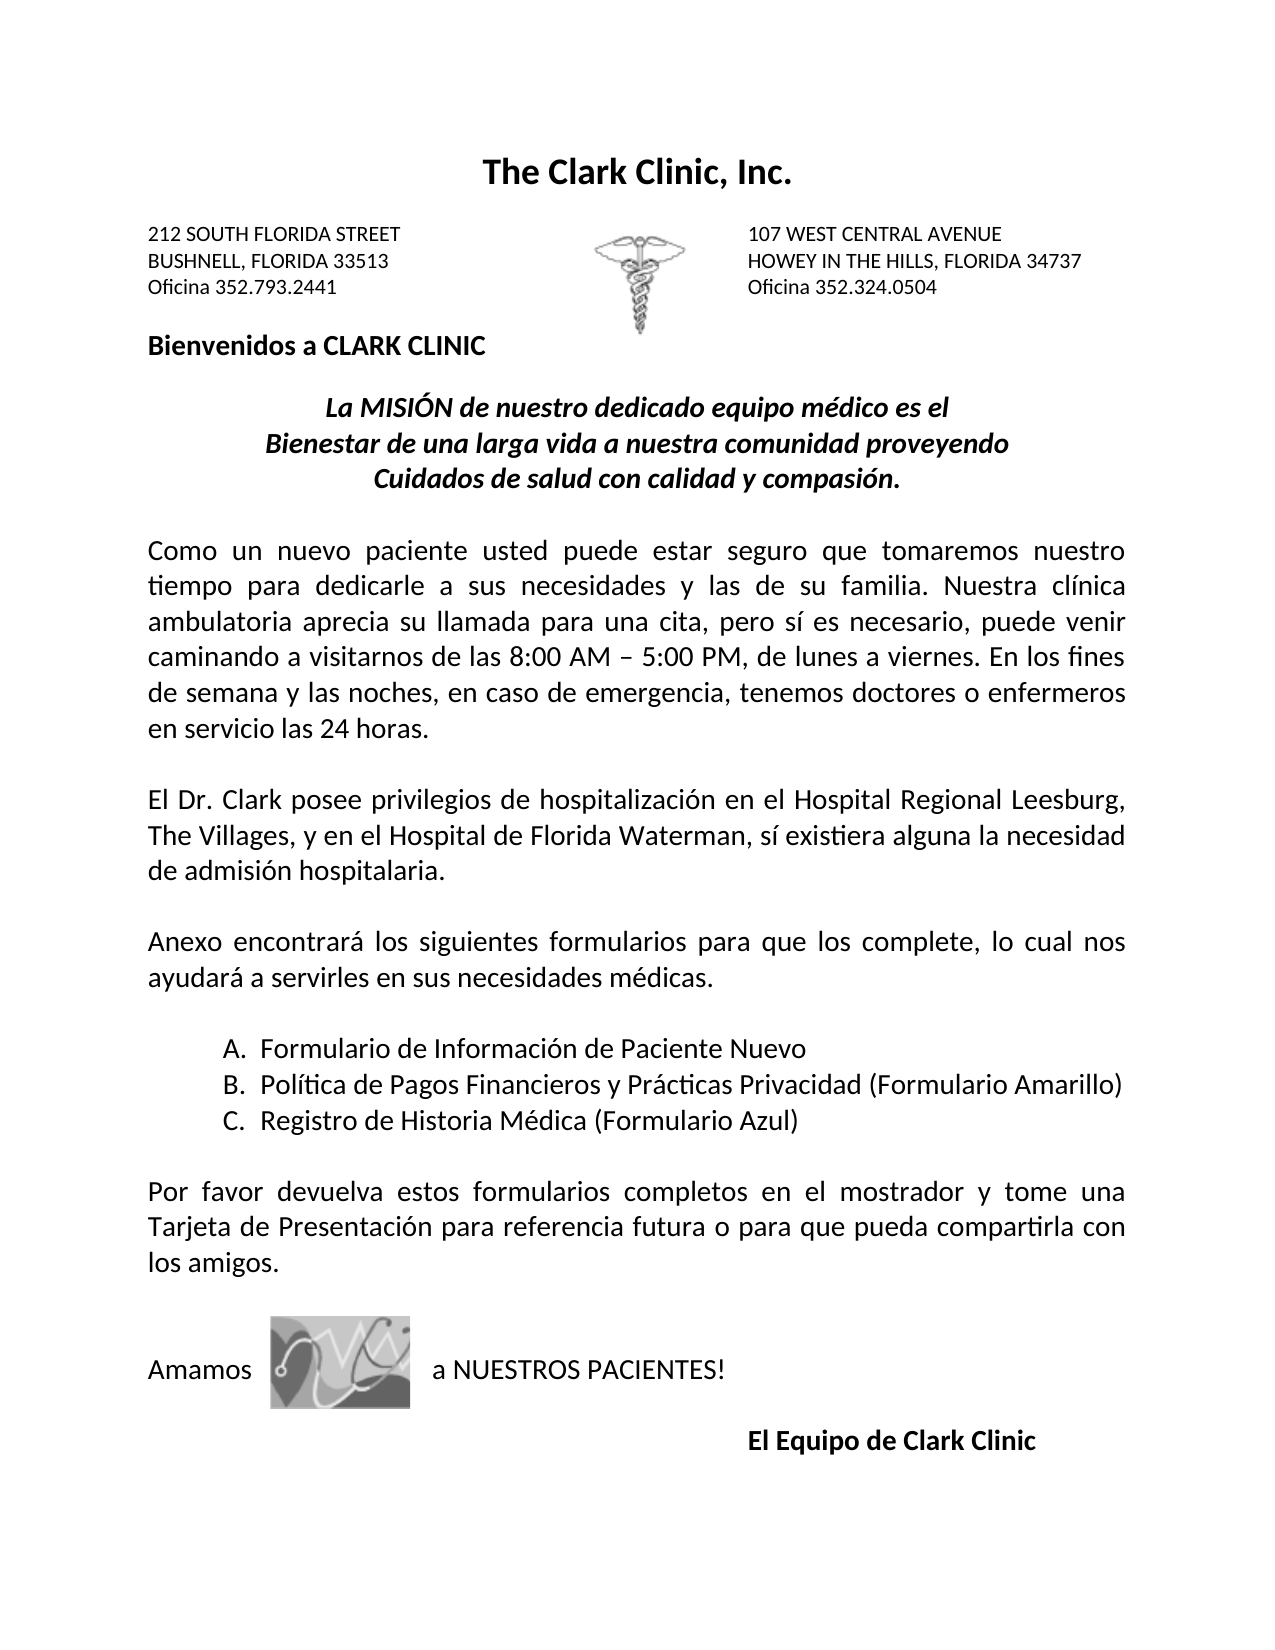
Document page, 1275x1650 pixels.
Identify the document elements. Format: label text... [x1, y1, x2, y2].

picture [269, 1316, 411, 1351]
text Anexo encontrará los siguientes formularios para que los complete, lo cual nos ayudará a servirles en sus necesidades médicas. [148, 923, 1127, 995]
list Política de Pagos Financieros y Prácticas Privacidad (Formulario Amarillo) [223, 1066, 1127, 1102]
text Oficina 352.793.2441 Oficina 352.324.0504 [148, 273, 1127, 300]
list Registro de Historia Médica (Formulario Azul) [223, 1102, 1127, 1137]
text Por favor devuelva estos formularios completos en el mostrador y tome una Tarjeta de Presentación para referencia futura o para que pueda compartirla con los amigos. [148, 1173, 1127, 1280]
text Amamos a NUESTROS PACIENTES! [148, 1351, 1127, 1387]
text La MISIÓN de nuestro dedicado equipo médico es el [148, 389, 1127, 425]
text El Equipo de Clark Clinic [148, 1422, 1127, 1458]
picture [585, 300, 693, 327]
list Formulario de Información de Paciente Nuevo [223, 1030, 1127, 1066]
text Cuidados de salud con calidad y compasión. [148, 460, 1127, 496]
picture [269, 1387, 411, 1409]
text Bienvenidos a CLARK CLINIC [148, 327, 1127, 362]
text The Clark Clinic, Inc. [148, 148, 1127, 193]
text 212 SOUTH FLORIDA STREET 107 WEST CENTRAL AVENUE [148, 220, 1127, 247]
text Bienestar de una larga vida a nuestra comunidad proveyendo [148, 425, 1127, 460]
text Como un nuevo paciente usted puede estar seguro que tomaremos nuestro tiempo para dedicarle a sus necesidades y las de su familia. Nuestra clínica ambulatoria aprecia su llamada para una cita, pero sí es necesario, puede venir caminando a visitarnos de las 8:00 AM – 5:00 PM, de lunes a viernes. En los fines de semana y las noches, en caso de emergencia, tenemos doctores o enfermeros en servicio las 24 horas. [148, 532, 1127, 745]
text El Dr. Clark posee privilegios de hospitalización en el Hospital Regional Leesburg, The Villages, y en el Hospital de Florida Waterman, sí existiera alguna la necesidad de admisión hospitalaria. [148, 781, 1127, 888]
text BUSHNELL, FLORIDA 33513 HOWEY IN THE HILLS, FLORIDA 34737 [148, 247, 1127, 273]
